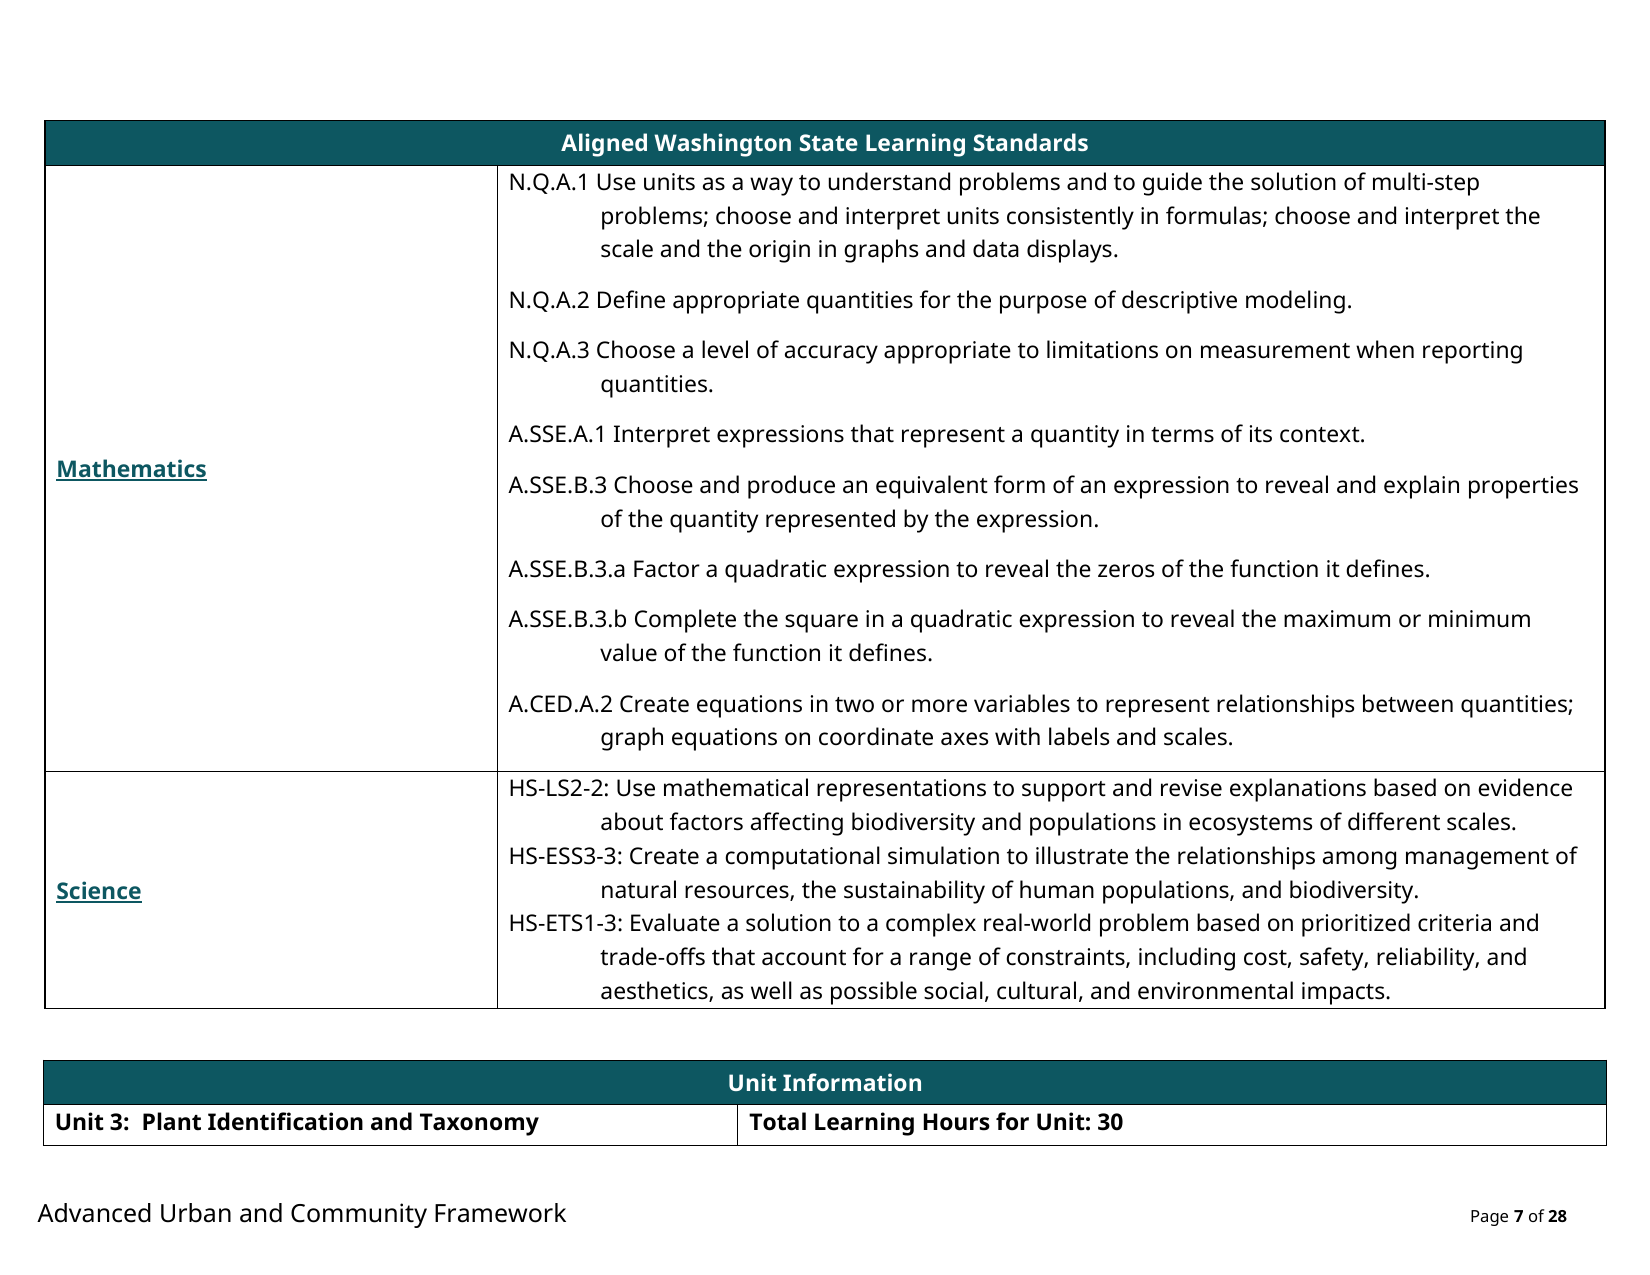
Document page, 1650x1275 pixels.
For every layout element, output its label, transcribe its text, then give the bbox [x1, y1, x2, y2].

table_cell Mathematics [46, 166, 497, 771]
table_cell N.Q.A.1 Use units as a way to understand problems and to guide the solution of multi-step problems; choose and interpret units consistently in formulas; choose and interpret the scale and the origin in graphs and data displays. N.Q.A.2 Define appropriate quantities for the purpose of descriptive modeling. N.Q.A.3 Choose a level of accuracy appropriate to limitations on measurement when reporting quantities. A.SSE.A.1 Interpret expressions that represent a quantity in terms of its context. A.SSE.B.3 Choose and produce an equivalent form of an expression to reveal and explain properties of the quantity represented by the expression. A.SSE.B.3.a Factor a quadratic expression to reveal the zeros of the function it defines. A.SSE.B.3.b Complete the square in a quadratic expression to reveal the maximum or minimum value of the function it defines. A.CED.A.2 Create equations in two or more variables to represent relationships between quantities; graph equations on coordinate axes with labels and scales. [498, 166, 1604, 771]
table_cell HS-LS2-2: Use mathematical representations to support and revise explanations based on evidence about factors affecting biodiversity and populations in ecosystems of different scales. HS-ESS3-3: Create a computational simulation to illustrate the relationships among management of natural resources, the sustainability of human populations, and biodiversity. HS-ETS1-3: Evaluate a solution to a complex real-world problem based on prioritized criteria and trade-offs that account for a range of constraints, including cost, safety, reliability, and aesthetics, as well as possible social, cultural, and environmental impacts. [498, 772, 1604, 1008]
table_cell Unit 3: Plant Identification and Taxonomy [44, 1105, 737, 1145]
table_header Unit Information [44, 1061, 1606, 1104]
table_cell Total Learning Hours for Unit: 30 [738, 1105, 1606, 1145]
table_cell Science [46, 772, 497, 1008]
table_cell Aligned Washington State Learning Standards [46, 121, 1604, 165]
